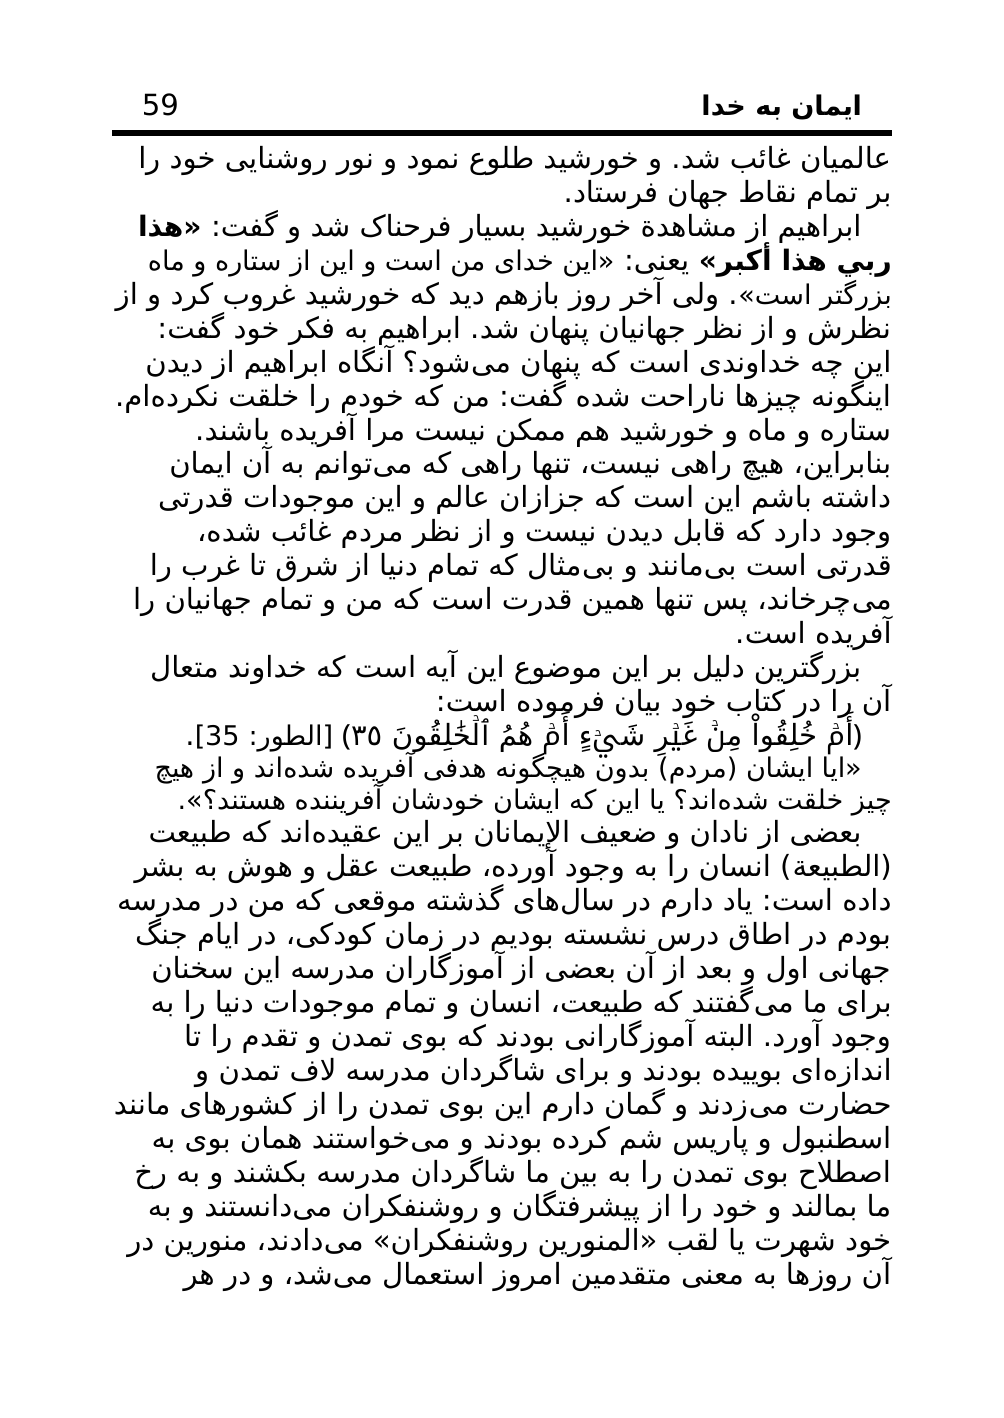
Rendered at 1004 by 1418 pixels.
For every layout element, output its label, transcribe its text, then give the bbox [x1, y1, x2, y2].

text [112, 141, 892, 209]
text ابراهیم از مشاهدة خورشید بسیار فرحناک شد و گفت: «هذا ربي هذا أكبر» یعنی: «این خدای من است و این از ستاره و ماه بزرگتر است». ولی آخر روز بازهم دید که خورشید غروب کرد و از نظرش و از نظر جهانیان پنهان شد. ابراهیم به فکر خود گفت: این چه خداوندی است که پنهان می‌شود؟ آنگاه ابراهیم از دیدن اینگونه چیزها ناراحت شده گفت: من که خودم را خلقت نکرده‌ام. ستاره و ماه و خورشید هم ممکن نیست مرا آفریده باشند. بنابراین، هیچ راهی نیست، تنها راهی که می‌توانم به آن ایمان داشته باشم این است که جزازان عالم و این موجودات قدرتی وجود دارد که قابل دیدن نیست و از نظر مردم غائب شده، قدرتی است بی‌مانند و بی‌مثال که تمام دنیا از شرق تا غرب را می‌چرخاند، پس تنها همین قدرت است که من و تمام جهانیان را آفریده است. [112, 209, 892, 651]
text «ایا ایشان (مردم) بدون هیچگونه هدفی آفریده شده‌اند و از هیچ چیز خلقت شده‌اند؟ یا این که ایشان خودشان آفریننده هستند؟». [112, 752, 892, 816]
text ﴿أَمۡ خُلِقُواْ مِنۡ غَيۡرِ شَيۡءٍ أَمۡ هُمُ ٱلۡخَٰلِقُونَ ٣٥﴾ [الطور: 35]. [112, 718, 892, 752]
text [112, 816, 892, 1291]
text بزرگترین دلیل بر این موضوع این آیه است که خداوند متعال آن را در کتاب خود بیان فرموده است: [112, 651, 892, 718]
